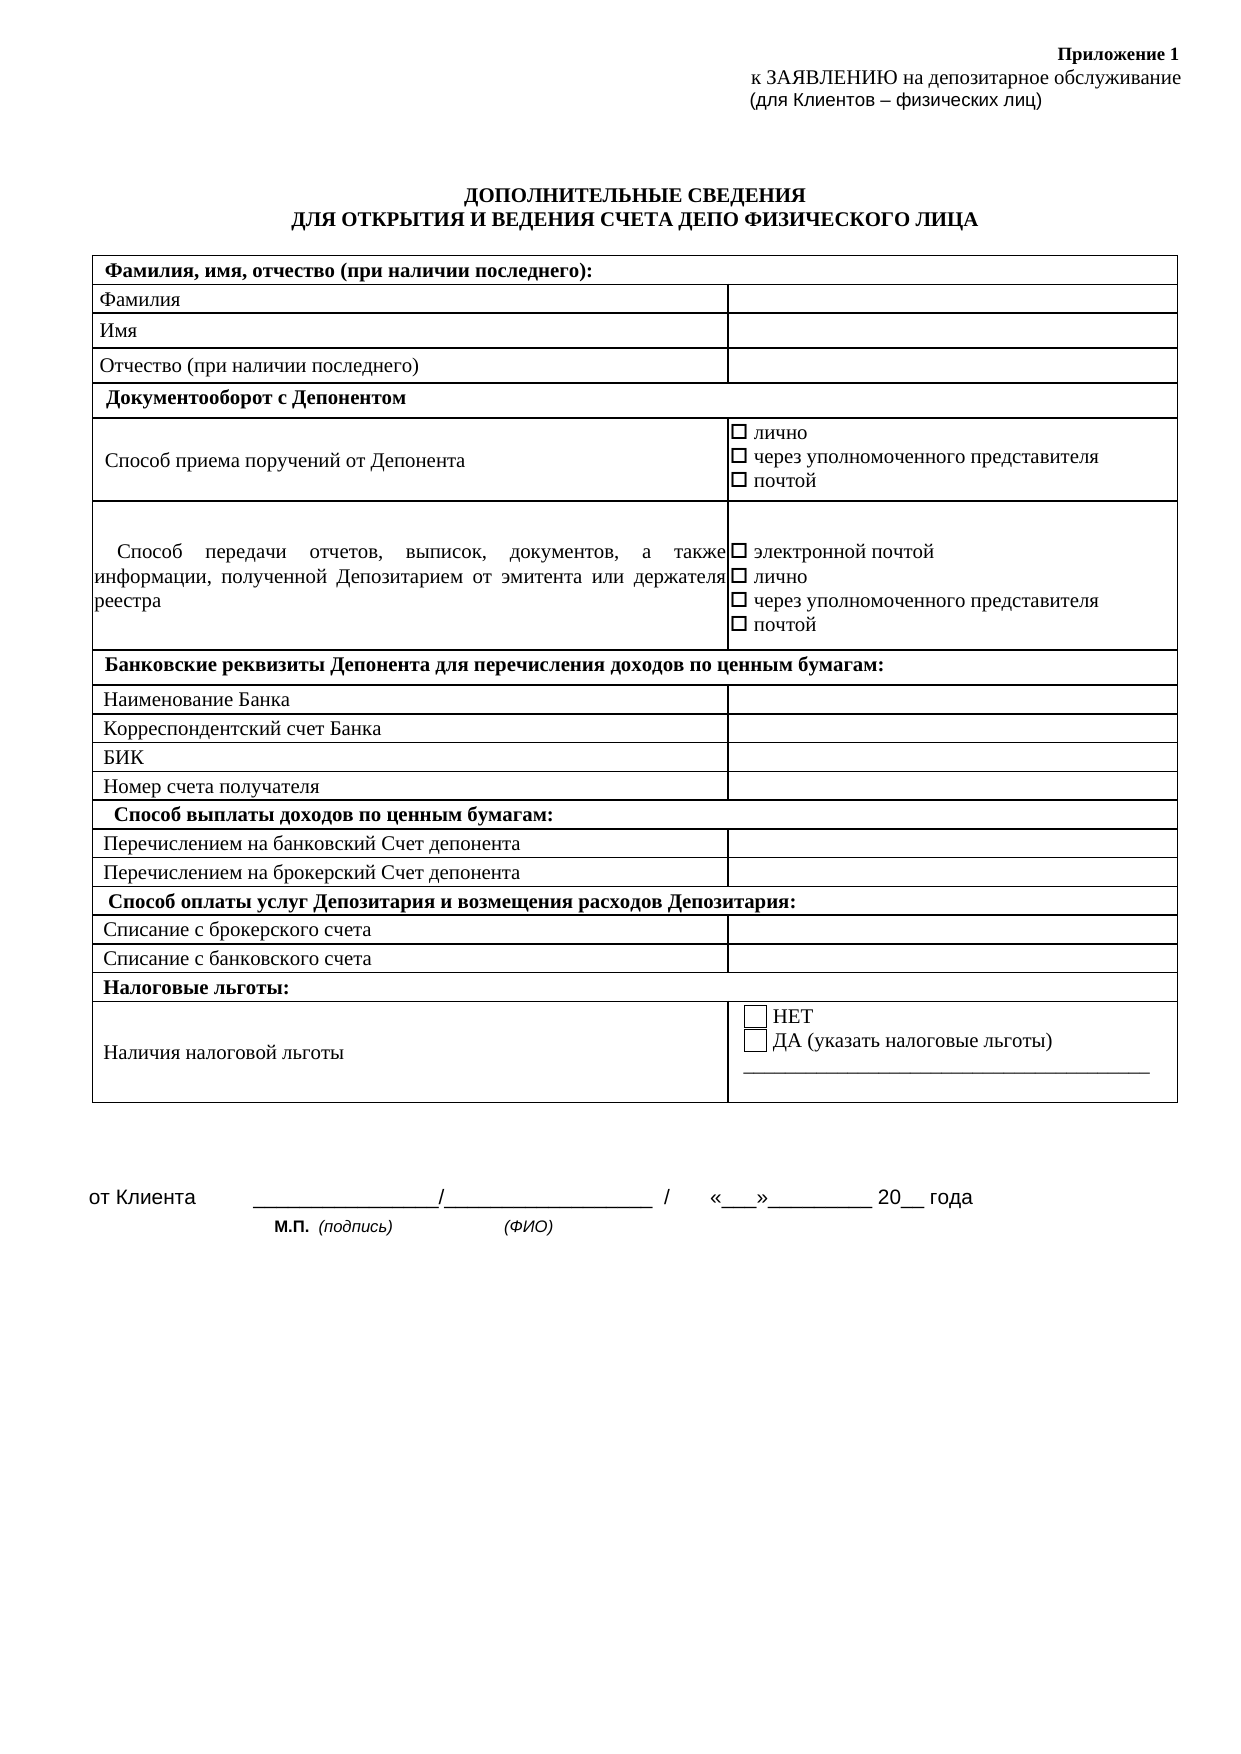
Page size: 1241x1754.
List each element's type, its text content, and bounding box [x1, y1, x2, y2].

table_cell Имя [93, 314, 727, 347]
table_cell Наличия налоговой льготы [93, 1002, 727, 1101]
table_cell Отчество (при наличии последнего) [93, 349, 727, 382]
table_cell Корреспондентский счет Банка [93, 715, 727, 742]
table_cell Способ приема поручений от Депонента [93, 419, 727, 500]
table_cell Налоговые льготы: [93, 973, 1177, 1001]
table_cell [729, 285, 1177, 312]
table_cell Перечислением на банковский Счет депонента [93, 830, 727, 857]
table_cell Фамилия [93, 285, 727, 312]
table_cell [729, 686, 1177, 713]
text от Клиента ________________/__________________ / «___»_________ 20__ года [89, 1184, 1181, 1208]
table_cell [729, 772, 1177, 799]
subtitle (для Клиентов – физических лиц) [15, 89, 1240, 110]
table_cell Способ оплаты услуг Депозитария и возмещения расходов Депозитария: [93, 887, 1177, 914]
text к ЗАЯВЛЕНИЮ на депозитарное обслуживание [89, 65, 1181, 89]
table_cell Списание с банковского счета [93, 945, 727, 972]
table_cell БИК [93, 743, 727, 771]
table_cell Наименование Банка [93, 686, 727, 713]
table_cell Перечислением на брокерский Счет депонента [93, 858, 727, 886]
table_cell Способ передачи отчетов, выписок, документов, а также информации, полученной Депозитарием от эмитента или держателя реестра [93, 502, 727, 649]
table_cell [729, 830, 1177, 857]
table_header Фамилия, имя, отчество (при наличии последнего): [93, 256, 1177, 283]
table_cell Документооборот с Депонентом [93, 384, 1177, 417]
table_cell электронной почтой лично через уполномоченного представителя почтой [729, 502, 1177, 649]
subtitle Приложение 1 [89, 43, 1181, 65]
table_cell Списание с брокерского счета [93, 916, 727, 943]
table_cell лично через уполномоченного представителя почтой [729, 419, 1177, 500]
text ДЛЯ ОТКРЫТИЯ И ВЕДЕНИЯ СЧЕТА ДЕПО ФИЗИЧЕСКОГО ЛИЦА [89, 207, 1181, 231]
table_cell [729, 715, 1177, 742]
text М.П. (подпись) (ФИО) [89, 1217, 1240, 1236]
table_cell Банковские реквизиты Депонента для перечисления доходов по ценным бумагам: [93, 651, 1177, 684]
table_cell [729, 858, 1177, 886]
table_cell [729, 945, 1177, 972]
table_cell Номер счета получателя [93, 772, 727, 799]
table_cell НЕТ ДА (указать налоговые льготы) _______________________________________ [729, 1002, 1177, 1101]
table_cell [729, 916, 1177, 943]
table_cell [729, 314, 1177, 347]
text ДОПОЛНИТЕЛЬНЫЕ СВЕДЕНИЯ [89, 182, 1181, 207]
table_cell [729, 349, 1177, 382]
table_cell [729, 743, 1177, 771]
table_cell Способ выплаты доходов по ценным бумагам: [93, 801, 1177, 828]
